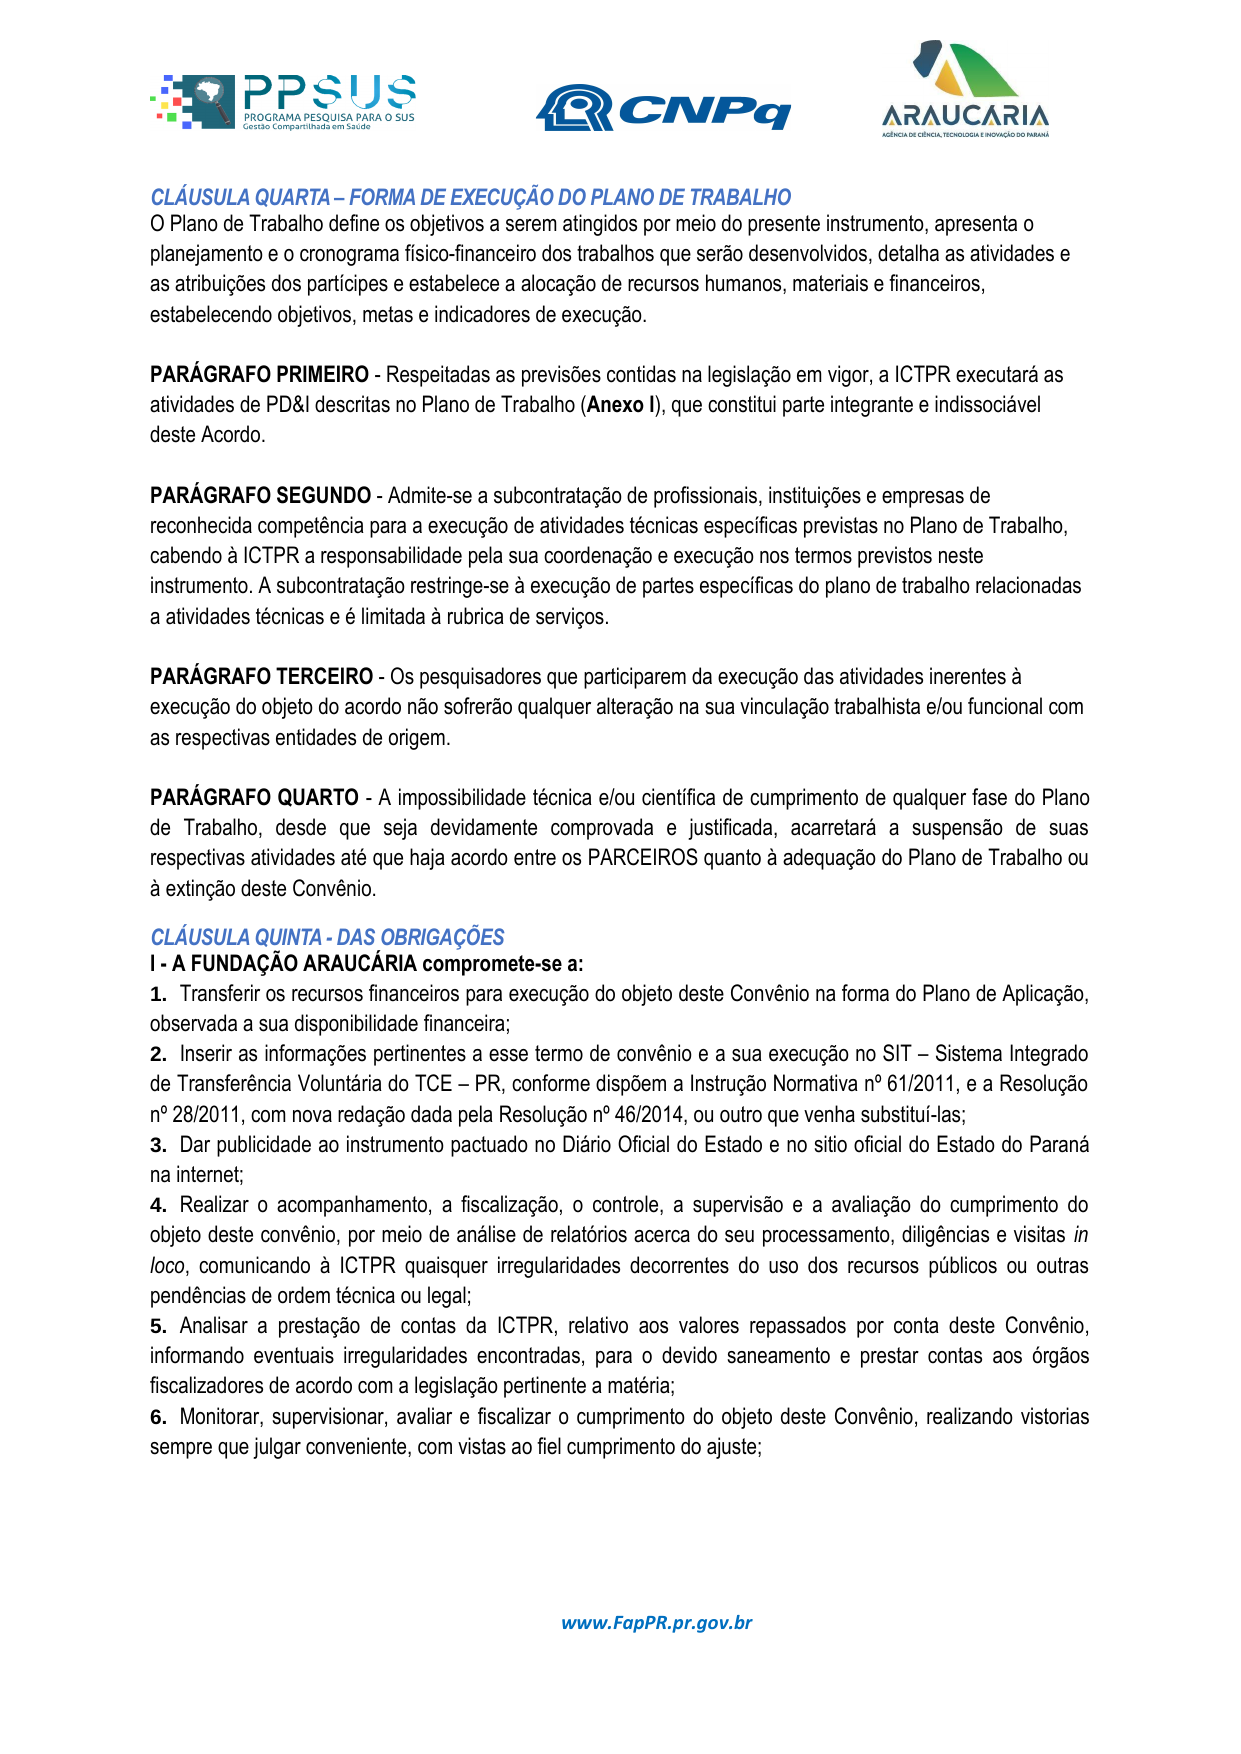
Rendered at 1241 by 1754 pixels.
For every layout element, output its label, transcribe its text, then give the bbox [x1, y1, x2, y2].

picture [150, 75, 416, 131]
text O Plano de Trabalho define os objetivos a serem atingidos por meio do presente instrumento, apresenta o planejamento e o cronograma físico-financeiro dos trabalhos que serão desenvolvidos, detalha as atividades e as atribuições dos partícipes e estabelece a alocação de recursos humanos, materiais e financeiros, estabelecendo objetivos, metas e indicadores de execução. [150, 210, 1090, 327]
picture [882, 40, 1049, 138]
picture [535, 84, 792, 131]
text PARÁGRAFO QUARTO - A impossibilidade técnica e/ou científica de cumprimento de qualquer fase do Plano de Trabalho, desde que seja devidamente comprovada e justificada, acarretará a suspensão de suas respectivas atividades até que haja acordo entre os PARCEIROS quanto à adequação do Plano de Trabalho ou à extinção deste Convênio. [150, 784, 1090, 901]
list Inserir as informações pertinentes a esse termo de convênio e a sua execução no SIT – Sistema Integrado de Transferência Voluntária do TCE – PR, conforme dispõem a Instrução Normativa nº 61/2011, e a Resolução nº 28/2011, com nova redação dada pela Resolução nº 46/2014, ou outro que venha substituí-las; [150, 1040, 1090, 1127]
list Analisar a prestação de contas da ICTPR, relativo aos valores repassados por conta deste Convênio, informando eventuais irregularidades encontradas, para o devido saneamento e prestar contas aos órgãos fiscalizadores de acordo com a legislação pertinente a matéria; [150, 1312, 1090, 1399]
text PARÁGRAFO TERCEIRO - Os pesquisadores que participarem da execução das atividades inerentes à execução do objeto do acordo não sofrerão qualquer alteração na sua vinculação trabalhista e/ou funcional com as respectivas entidades de origem. [150, 663, 1090, 750]
list Transferir os recursos financeiros para execução do objeto deste Convênio na forma do Plano de Aplicação, observada a sua disponibilidade financeira; [150, 980, 1090, 1036]
subtitle CLÁUSULA QUINTA - DAS OBRIGAÇÕES [150, 927, 1090, 949]
subtitle CLÁUSULA QUARTA – FORMA DE EXECUÇÃO DO PLANO DE TRABALHO [150, 187, 1090, 210]
text I - A FUNDAÇÃO ARAUCÁRIA compromete-se a: [150, 949, 1090, 976]
text PARÁGRAFO PRIMEIRO - Respeitadas as previsões contidas na legislação em vigor, a ICTPR executará as atividades de PD&I descritas no Plano de Trabalho (Anexo I), que constitui parte integrante e indissociável deste Acordo. [150, 361, 1090, 448]
list Realizar o acompanhamento, a fiscalização, o controle, a supervisão e a avaliação do cumprimento do objeto deste convênio, por meio de análise de relatórios acerca do seu processamento, diligências e visitas in loco, comunicando à ICTPR quaisquer irregularidades decorrentes do uso dos recursos públicos ou outras pendências de ordem técnica ou legal; [150, 1191, 1090, 1308]
list Dar publicidade ao instrumento pactuado no Diário Oficial do Estado e no sitio oficial do Estado do Paraná na internet; [150, 1131, 1090, 1187]
list Monitorar, supervisionar, avaliar e fiscalizar o cumprimento do objeto deste Convênio, realizando vistorias sempre que julgar conveniente, com vistas ao fiel cumprimento do ajuste; [150, 1403, 1090, 1459]
text PARÁGRAFO SEGUNDO - Admite-se a subcontratação de profissionais, instituições e empresas de reconhecida competência para a execução de atividades técnicas específicas previstas no Plano de Trabalho, cabendo à ICTPR a responsabilidade pela sua coordenação e execução nos termos previstos neste instrumento. A subcontratação restringe-se à execução de partes específicas do plano de trabalho relacionadas a atividades técnicas e é limitada à rubrica de serviços. [150, 482, 1090, 629]
